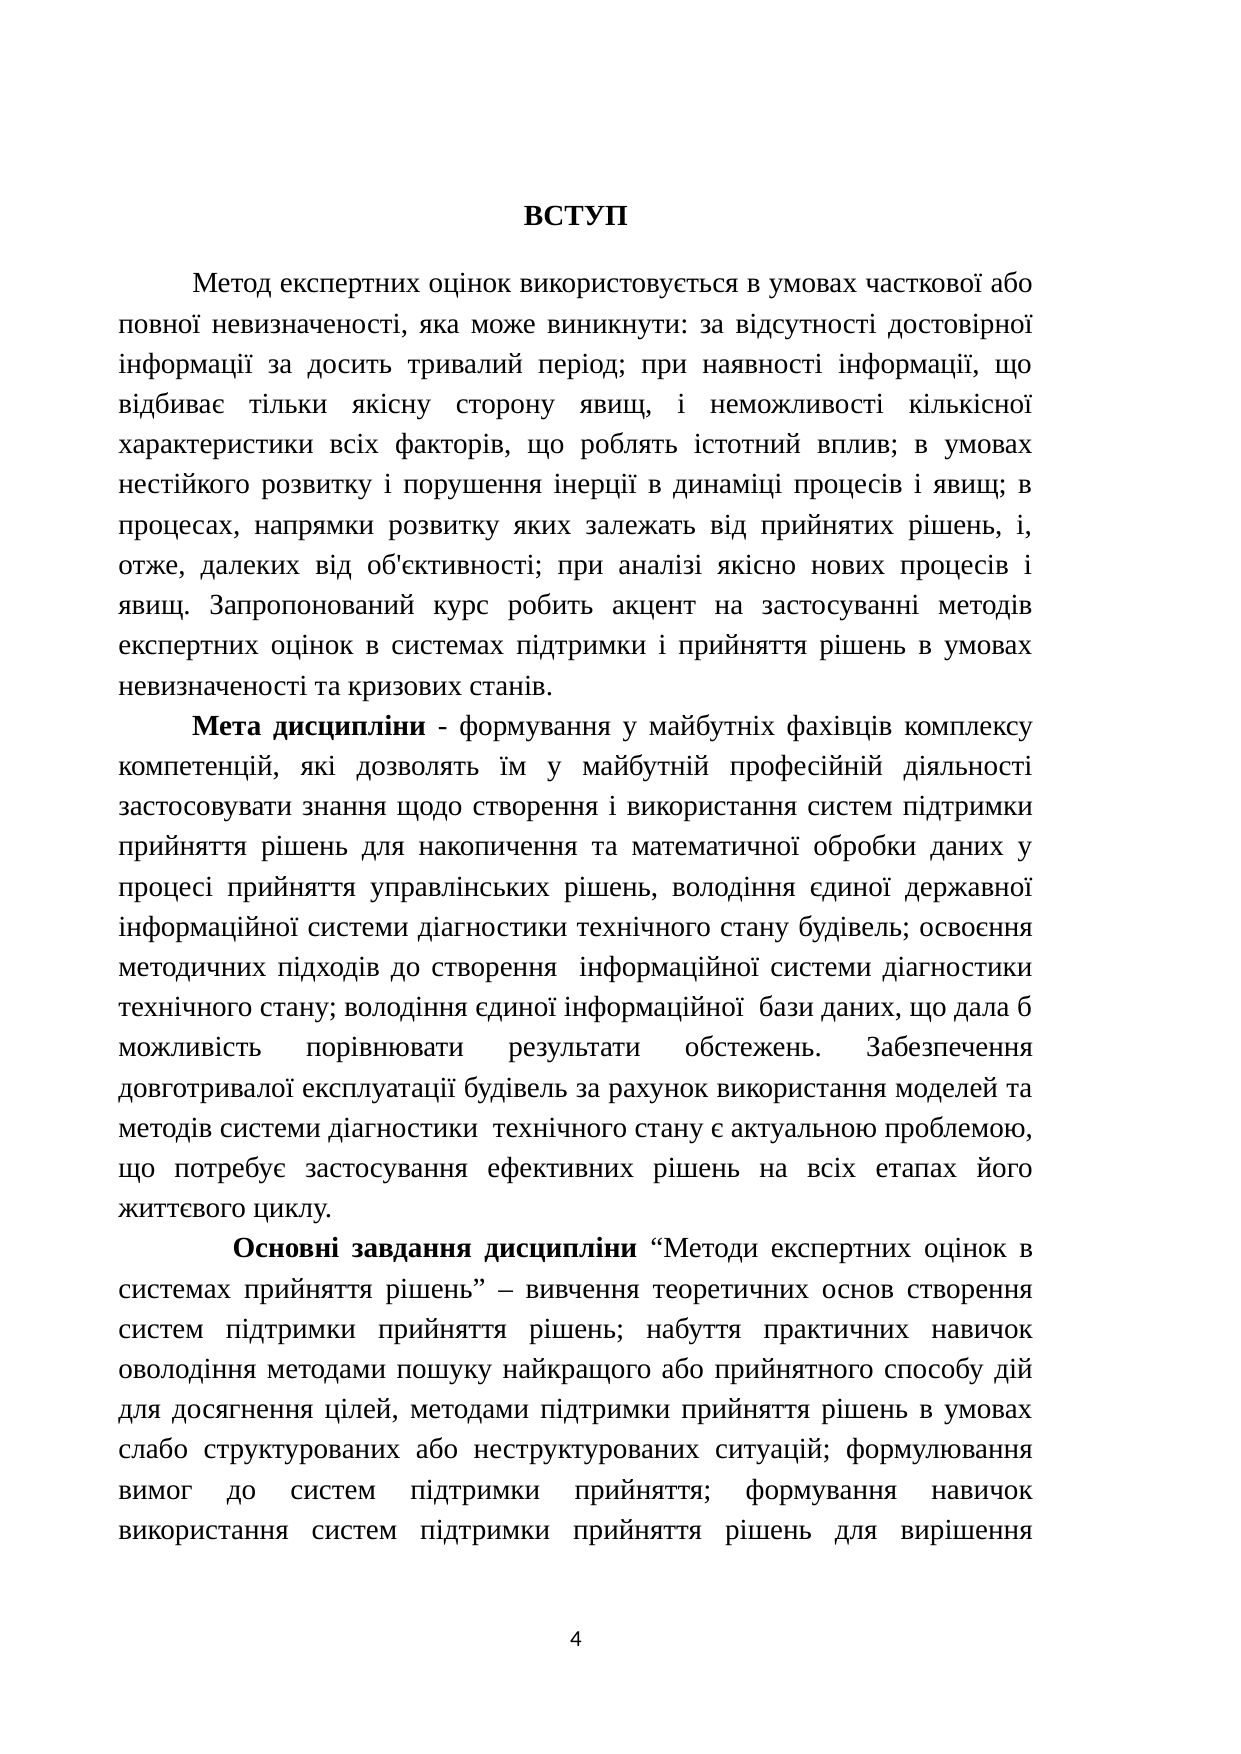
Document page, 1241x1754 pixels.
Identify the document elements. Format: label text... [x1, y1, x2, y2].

text Мета дисципліни - формування у майбутніх фахівців комплексу компетенцій, які дозволять їм у майбутній професійній діяльності застосовувати знання щодо створення і використання систем підтримки прийняття рішень для накопичення та математичної обробки даних у процесі прийняття управлінських рішень, володіння єдиної державної інформаційної системи діагностики технічного стану будівель; освоєння методичних підходів до створення інформаційної системи діагностики технічного стану; володіння єдиної інформаційної бази даних, що дала б можливість порівнювати результати обстежень. Забезпечення довготривалої експлуатації будівель за рахунок використання моделей та методів системи діагностики технічного стану є актуальною проблемою, що потребує застосування ефективних рішень на всіх етапах його життєвого циклу. [118, 708, 1033, 1224]
text Метод експертних оцінок використовується в умовах часткової або повної невизначеності, яка може виникнути: за відсутності достовірної інформації за досить тривалий період; при наявності інформації, що відбиває тільки якісну сторону явищ, і неможливості кількісної характеристики всіх факторів, що роблять істотний вплив; в умовах нестійкого розвитку і порушення інерції в динаміці процесів і явищ; в процесах, напрямки розвитку яких залежать від прийнятих рішень, і, отже, далеких від об'єктивності; при аналізі якісно нових процесів і явищ. Запропонований курс робить акцент на застосуванні методів експертних оцінок в системах підтримки і прийняття рішень в умовах невизначеності та кризових станів. [118, 266, 1033, 701]
text ВСТУП [118, 198, 1033, 232]
